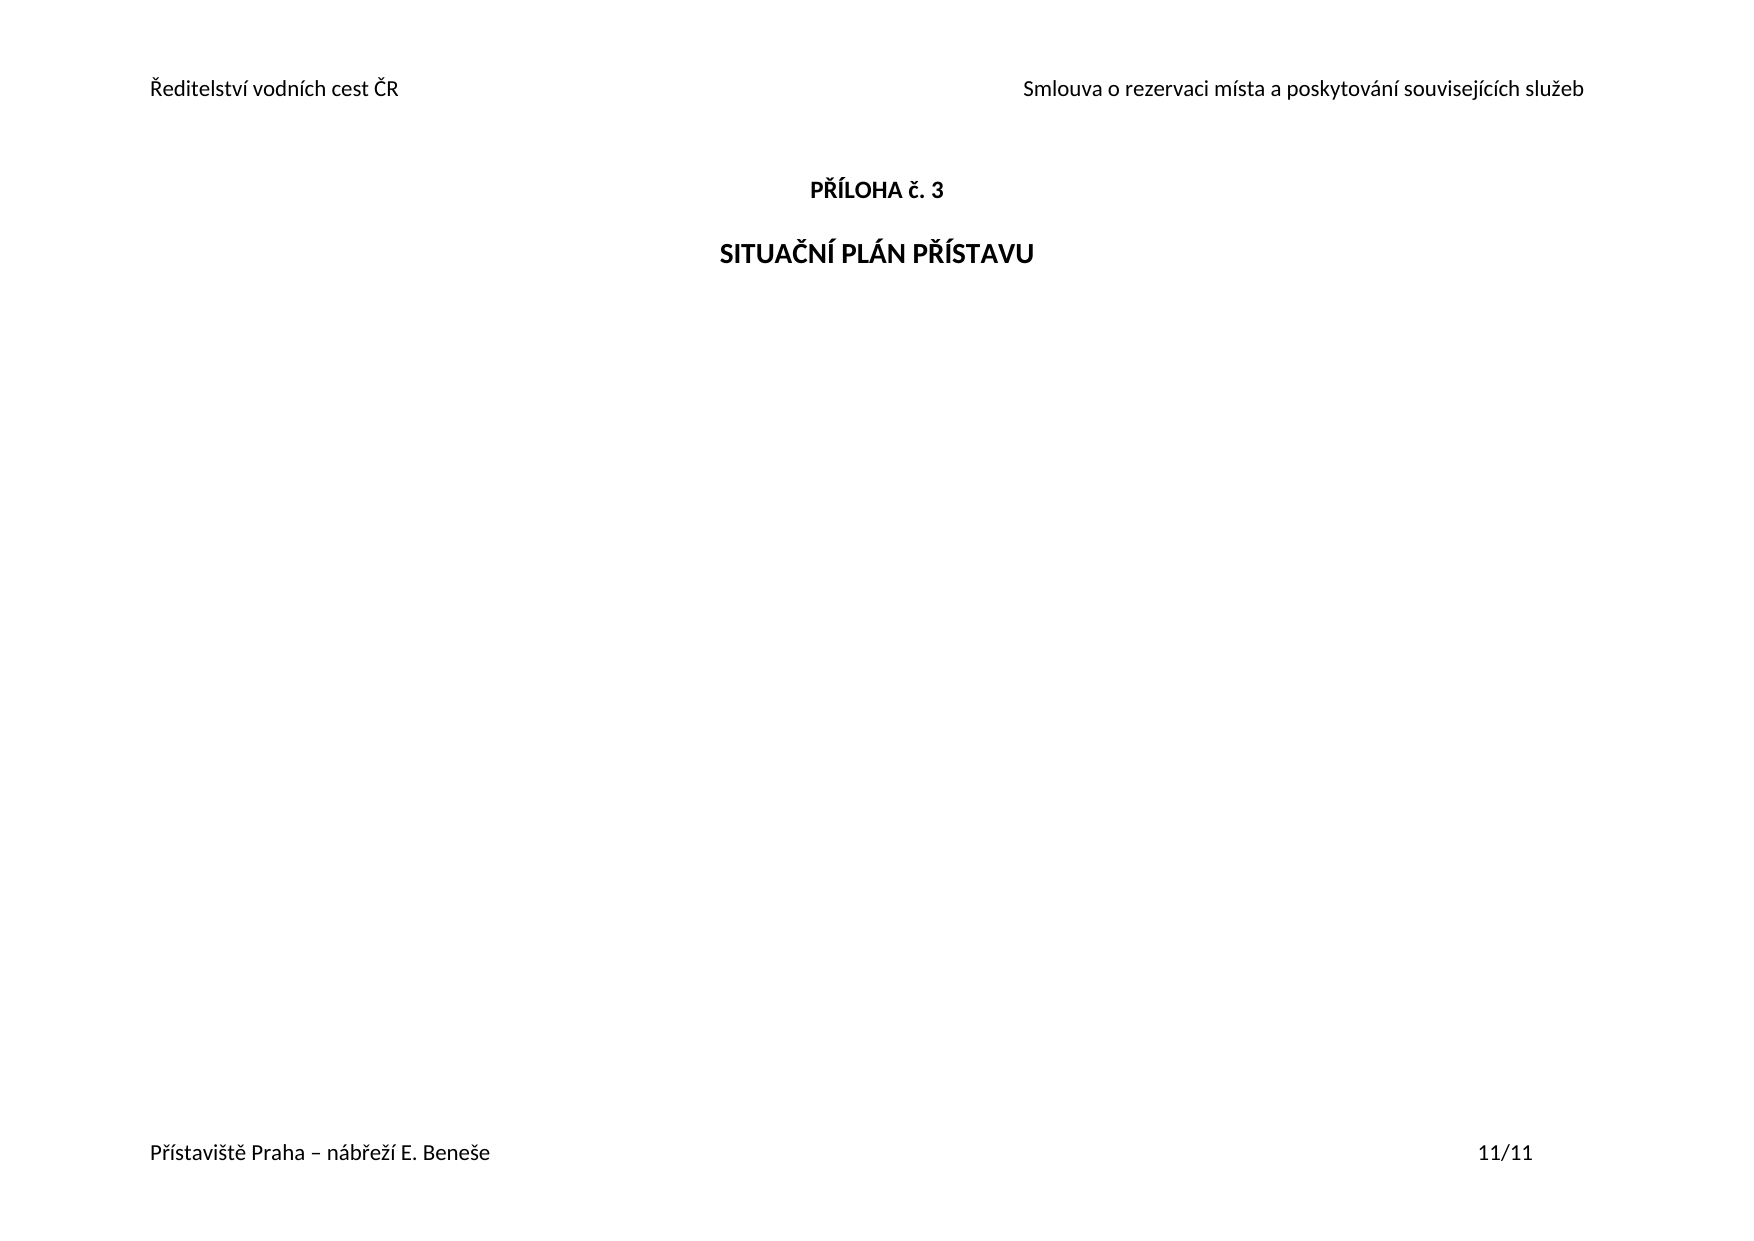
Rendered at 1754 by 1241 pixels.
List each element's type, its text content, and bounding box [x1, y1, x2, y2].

text PŘÍLOHA č. 3 [150, 174, 1604, 204]
text SITUAČNÍ PLÁN PŘÍSTAVU [150, 235, 1604, 271]
